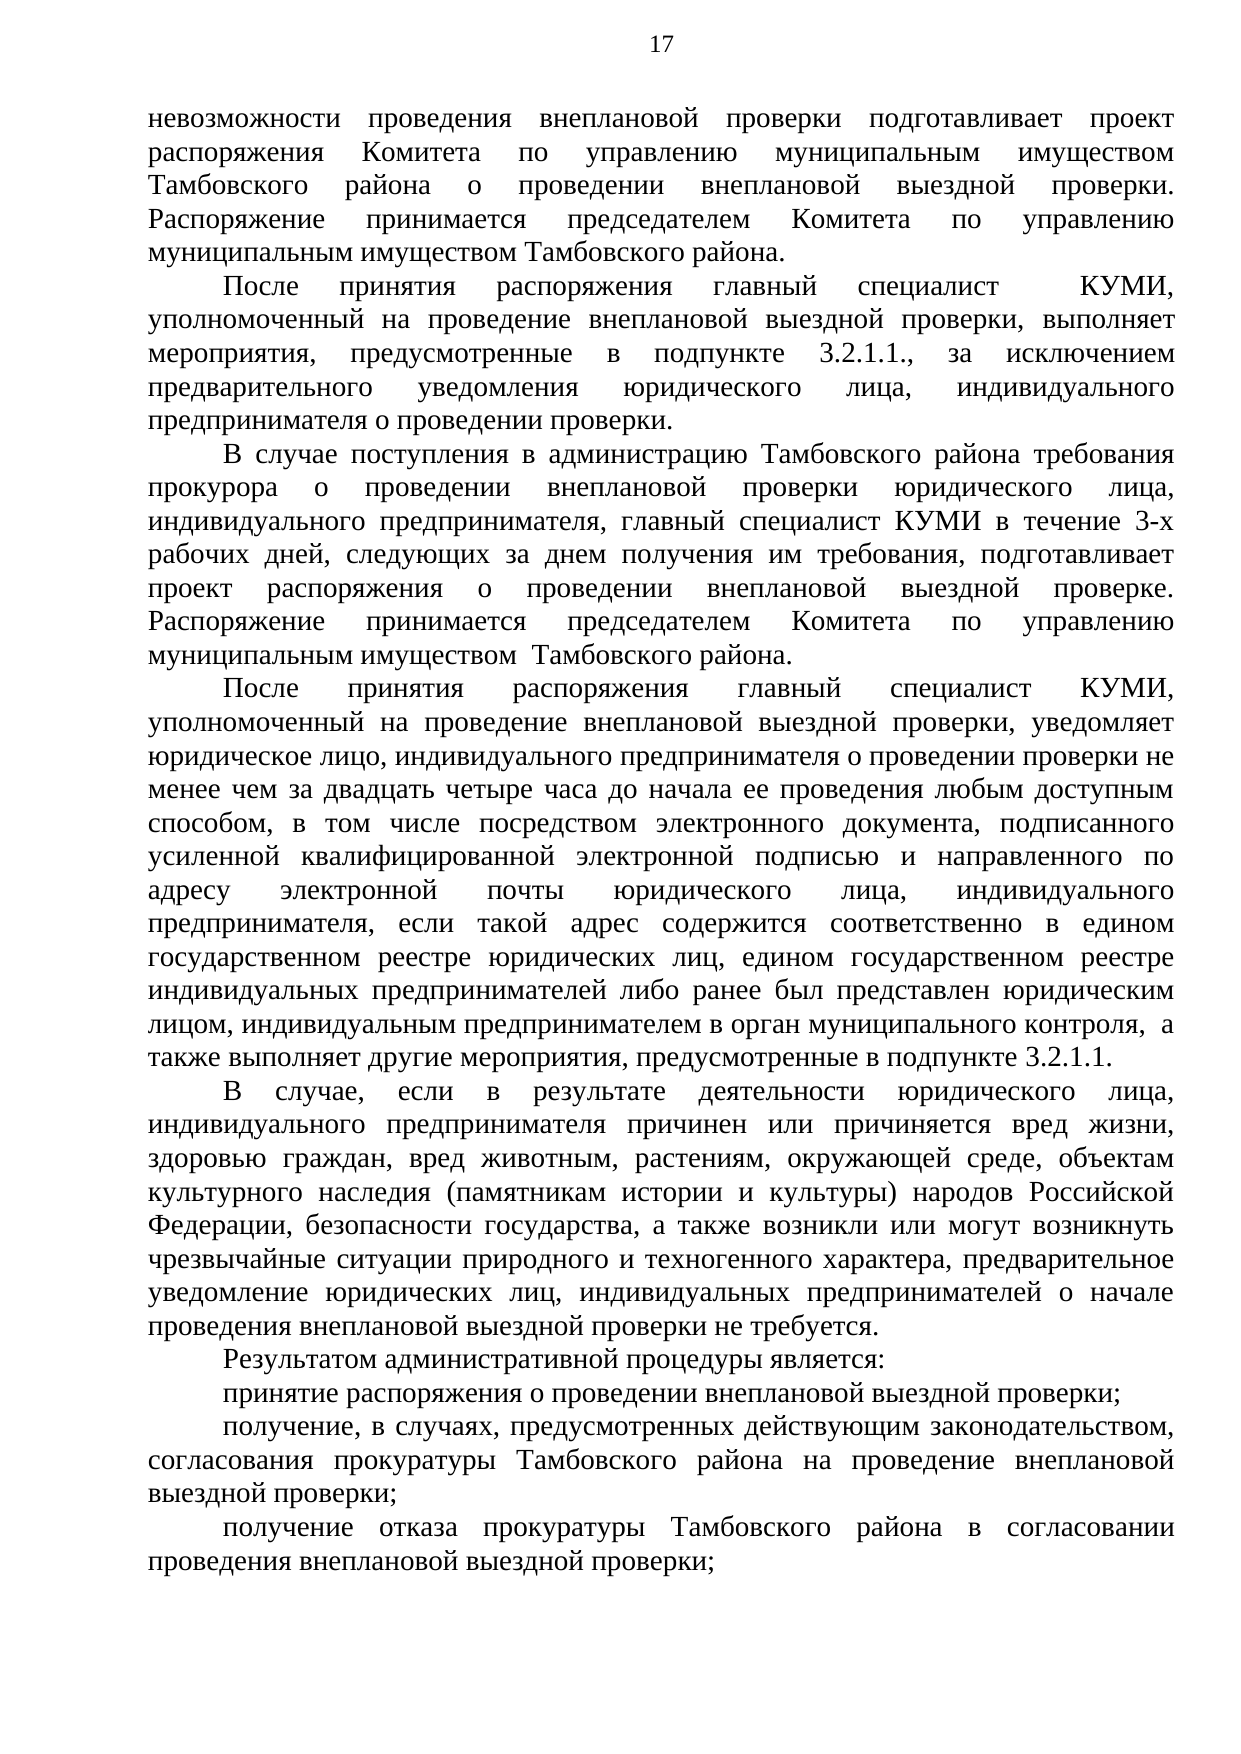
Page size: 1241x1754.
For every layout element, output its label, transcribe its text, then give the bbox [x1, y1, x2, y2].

text Результатом административной процедуры является: [148, 1341, 1175, 1375]
text получение, в случаях, предусмотренных действующим законодательством, согласования прокуратуры Тамбовского района на проведение внеплановой выездной проверки; [148, 1408, 1175, 1509]
text принятие распоряжения о проведении внеплановой выездной проверки; [148, 1375, 1175, 1408]
text получение отказа прокуратуры Тамбовского района в согласовании проведения внеплановой выездной проверки; [148, 1509, 1175, 1576]
text В случае поступления в администрацию Тамбовского района требования прокурора о проведении внеплановой проверки юридического лица, индивидуального предпринимателя, главный специалист КУМИ в течение 3-х рабочих дней, следующих за днем получения им требования, подготавливает проект распоряжения о проведении внеплановой выездной проверке. Распоряжение принимается председателем Комитета по управлению муниципальным имуществом Тамбовского района. [148, 436, 1175, 671]
text В случае, если в результате деятельности юридического лица, индивидуального предпринимателя причинен или причиняется вред жизни, здоровью граждан, вред животным, растениям, окружающей среде, объектам культурного наследия (памятникам истории и культуры) народов Российской Федерации, безопасности государства, а также возникли или могут возникнуть чрезвычайные ситуации природного и техногенного характера, предварительное уведомление юридических лиц, индивидуальных предпринимателей о начале проведения внеплановой выездной проверки не требуется. [148, 1073, 1175, 1341]
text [148, 100, 1175, 268]
text После принятия распоряжения главный специалист КУМИ, уполномоченный на проведение внеплановой выездной проверки, уведомляет юридическое лицо, индивидуального предпринимателя о проведении проверки не менее чем за двадцать четыре часа до начала ее проведения любым доступным способом, в том числе посредством электронного документа, подписанного усиленной квалифицированной электронной подписью и направленного по адресу электронной почты юридического лица, индивидуального предпринимателя, если такой адрес содержится соответственно в едином государственном реестре юридических лиц, едином государственном реестре индивидуальных предпринимателей либо ранее был представлен юридическим лицом, индивидуальным предпринимателем в орган муниципального контроля, а также выполняет другие мероприятия, предусмотренные в подпункте 3.2.1.1. [148, 671, 1175, 1073]
text После принятия распоряжения главный специалист КУМИ, уполномоченный на проведение внеплановой выездной проверки, выполняет мероприятия, предусмотренные в подпункте 3.2.1.1., за исключением предварительного уведомления юридического лица, индивидуального предпринимателя о проведении проверки. [148, 268, 1175, 436]
